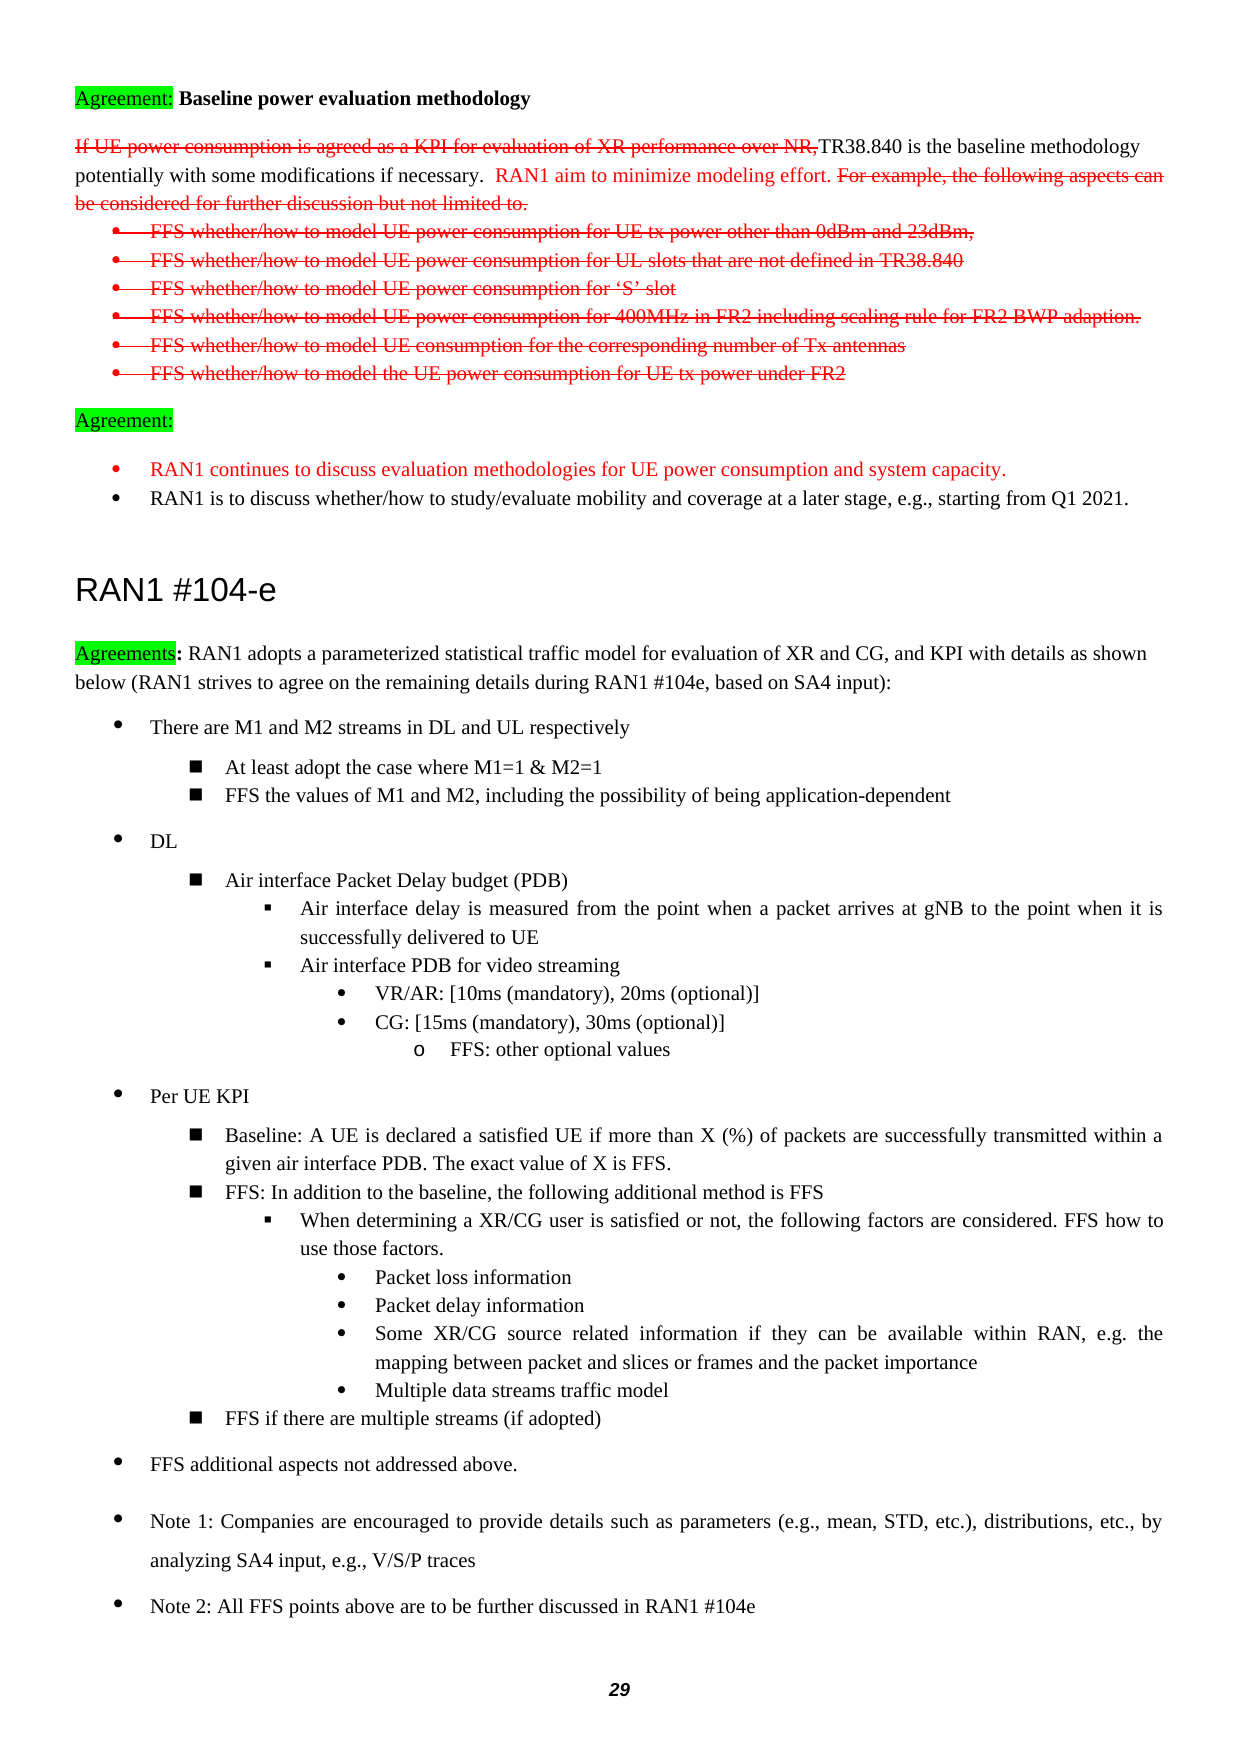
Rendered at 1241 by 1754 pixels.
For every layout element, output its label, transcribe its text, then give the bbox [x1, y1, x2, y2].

list When determining a XR/CG user is satisfied or not, the following factors are considered. FFS how to use those factors. [263, 1206, 1165, 1262]
text Agreement: Baseline power evaluation methodology [75, 83, 1165, 112]
list There are M1 and M2 streams in DL and UL respectively [113, 696, 1165, 752]
list DL [113, 809, 1165, 866]
list At least adopt the case where M1=1 & M2=1 [188, 752, 1165, 781]
list FFS whether/how to model UE power consumption for UL slots that are not defined in TR38.840 [112, 246, 1165, 274]
list RAN1 continues to discuss evaluation methodologies for UE power consumption and system capacity. [112, 455, 1165, 483]
list Packet delay information [338, 1291, 1165, 1319]
list CG: [15ms (mandatory), 30ms (optional)] [338, 1007, 1165, 1036]
list Multiple data streams traffic model [338, 1376, 1165, 1404]
list Air interface Packet Delay budget (PDB) [188, 866, 1165, 894]
list FFS if there are multiple streams (if adopted) [188, 1404, 1165, 1432]
list FFS additional aspects not addressed above. [113, 1432, 1165, 1489]
text Agreements: RAN1 adopts a parameterized statistical traffic model for evaluation of XR and CG, and KPI with details as shown below (RAN1 strives to agree on the remaining details during RAN1 #104e, based on SA4 input): [75, 639, 1165, 696]
list FFS whether/how to model the UE power consumption for UE tx power under FR2 [112, 359, 1165, 387]
list FFS the values of M1 and M2, including the possibility of being application-dependent [188, 781, 1165, 809]
text Agreement: [75, 406, 1165, 434]
list RAN1 is to discuss whether/how to study/evaluate mobility and coverage at a later stage, e.g., starting from Q1 2021. [112, 483, 1165, 512]
list VR/AR: [10ms (mandatory), 20ms (optional)] [338, 979, 1165, 1007]
list Air interface delay is measured from the point when a packet arrives at gNB to the point when it is successfully delivered to UE [263, 894, 1165, 951]
list Some XR/CG source related information if they can be available within RAN, e.g. the mapping between packet and slices or frames and the packet importance [338, 1319, 1165, 1376]
subtitle RAN1 #104-e [75, 561, 1165, 617]
list FFS: other optional values [413, 1036, 1165, 1064]
list Per UE KPI [113, 1064, 1165, 1121]
list Baseline: A UE is declared a satisfied UE if more than X (%) of packets are successfully transmitted within a given air interface PDB. The exact value of X is FFS. [188, 1121, 1165, 1177]
list FFS whether/how to model UE consumption for the corresponding number of Tx antennas [112, 331, 1165, 359]
text If UE power consumption is agreed as a KPI for evaluation of XR performance over NR,TR38.840 is the baseline methodology potentially with some modifications if necessary. RAN1 aim to minimize modeling effort. For example, the following aspects can be considered for further discussion but not limited to. [75, 132, 1165, 217]
list FFS whether/how to model UE power consumption for ‘S’ slot [112, 274, 1165, 302]
list Note 2: All FFS points above are to be further discussed in RAN1 #104e [113, 1574, 1165, 1631]
list FFS: In addition to the baseline, the following additional method is FFS [188, 1177, 1165, 1206]
list Note 1: Companies are encouraged to provide details such as parameters (e.g., mean, STD, etc.), distributions, etc., by analyzing SA4 input, e.g., V/S/P traces [113, 1489, 1165, 1574]
list Air interface PDB for video streaming [263, 951, 1165, 979]
list FFS whether/how to model UE power consumption for 400MHz in FR2 including scaling rule for FR2 BWP adaption. [112, 302, 1165, 331]
list FFS whether/how to model UE power consumption for UE tx power other than 0dBm and 23dBm, [112, 217, 1165, 246]
list Packet loss information [338, 1262, 1165, 1291]
